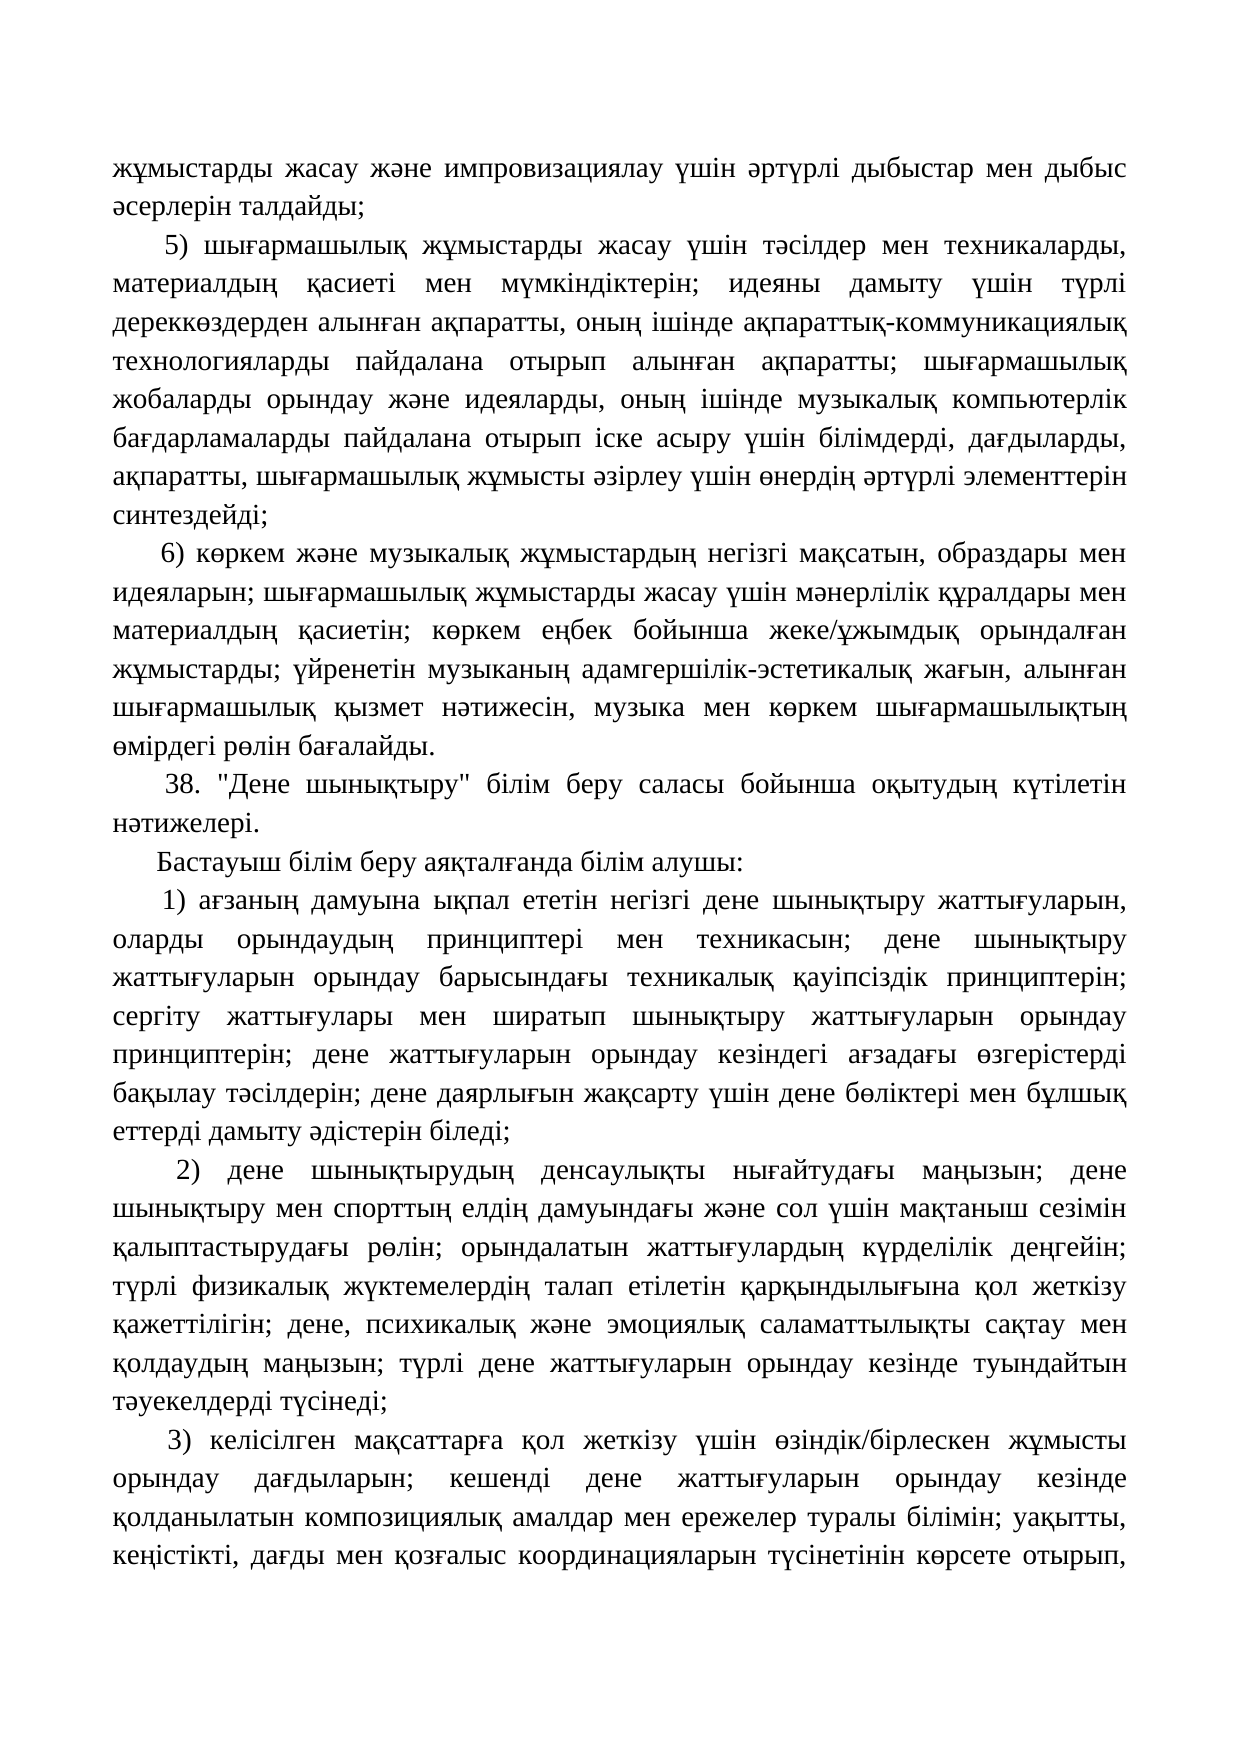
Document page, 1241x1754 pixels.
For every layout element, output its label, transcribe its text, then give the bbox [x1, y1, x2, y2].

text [112, 1422, 1128, 1571]
text 38. "Дене шынықтыру" білім беру саласы бойынша оқытудың күтілетін нәтижелері. [112, 767, 1128, 839]
text 5) шығармашылық жұмыстарды жасау үшін тәсілдер мен техникаларды, материалдың қасиеті мен мүмкіндіктерін; идеяны дамыту үшін түрлі дереккөздерден алынған ақпаратты, оның ішінде ақпараттық-коммуникациялық технологияларды пайдалана отырып алынған ақпаратты; шығармашылық жобаларды орындау және идеяларды, оның ішінде музыкалық компьютерлік бағдарламаларды пайдалана отырып іске асыру үшін білімдерді, дағдыларды, ақпаратты, шығармашылық жұмысты әзірлеу үшін өнердің әртүрлі элементтерін синтездейді; [112, 227, 1128, 530]
text Бастауыш білім беру аяқталғанда білім алушы: [112, 844, 1128, 877]
text 2) дене шынықтырудың денсаулықты нығайтудағы маңызын; дене шынықтыру мен спорттың елдің дамуындағы және сол үшін мақтаныш сезімін қалыптастырудағы рөлін; орындалатын жаттығулардың күрделілік деңгейін; түрлі физикалық жүктемелердің талап етілетін қарқындылығына қол жеткізу қажеттілігін; дене, психикалық және эмоциялық саламаттылықты сақтау мен қолдаудың маңызын; түрлі дене жаттығуларын орындау кезінде туындайтын тәуекелдерді түсінеді; [112, 1152, 1128, 1417]
text 6) көркем және музыкалық жұмыстардың негізгі мақсатын, образдары мен идеяларын; шығармашылық жұмыстарды жасау үшін мәнерлілік құралдары мен материалдың қасиетін; көркем еңбек бойынша жеке/ұжымдық орындалған жұмыстарды; үйренетін музыканың адамгершілік-эстетикалық жағын, алынған шығармашылық қызмет нәтижесін, музыка мен көркем шығармашылықтың өмірдегі рөлін бағалайды. [112, 535, 1128, 762]
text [112, 150, 1128, 222]
text 1) ағзаның дамуына ықпал ететін негізгі дене шынықтыру жаттығуларын, оларды орындаудың принциптері мен техникасын; дене шынықтыру жаттығуларын орындау барысындағы техникалық қауіпсіздік принциптерін; сергіту жаттығулары мен ширатып шынықтыру жаттығуларын орындау принциптерін; дене жаттығуларын орындау кезіндегі ағзадағы өзгерістерді бақылау тәсілдерін; дене даярлығын жақсарту үшін дене бөліктері мен бұлшық еттерді дамыту әдістерін біледі; [112, 882, 1128, 1147]
